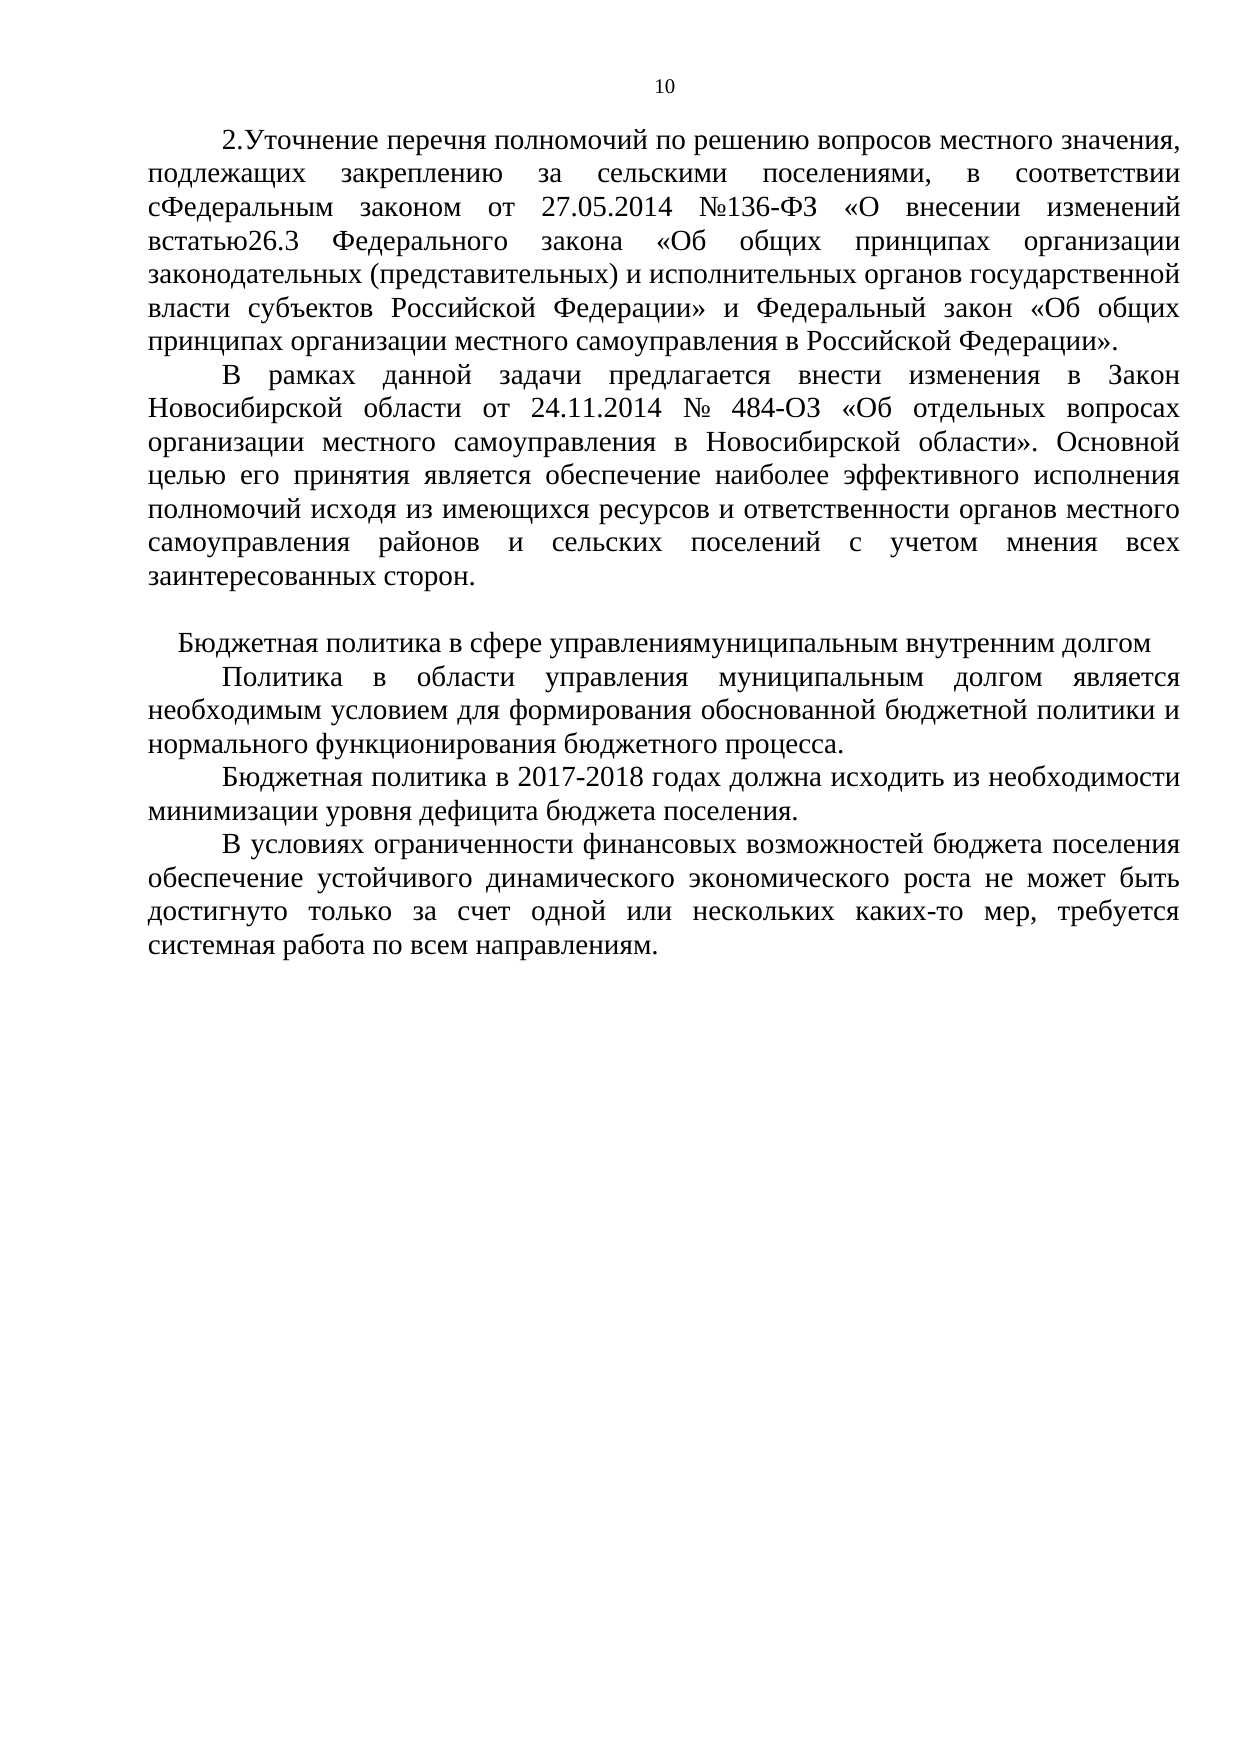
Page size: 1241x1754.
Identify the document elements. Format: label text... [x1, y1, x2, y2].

text Политика в области управления муниципальным долгом является необходимым условием для формирования обоснованной бюджетной политики и нормального функционирования бюджетного процесса. [148, 659, 1181, 759]
text В условиях ограниченности финансовых возможностей бюджета поселения обеспечение устойчивого динамического экономического роста не может быть достигнуто только за счет одной или нескольких каких-то мер, требуется системная работа по всем направлениям. [148, 826, 1181, 961]
text В рамках данной задачи предлагается внести изменения в Закон Новосибирской области от 24.11.2014 № 484-ОЗ «Об отдельных вопросах организации местного самоуправления в Новосибирской области». Основной целью его принятия является обеспечение наиболее эффективного исполнения полномочий исходя из имеющихся ресурсов и ответственности органов местного самоуправления районов и сельских поселений с учетом мнения всех заинтересованных сторон. [148, 357, 1181, 592]
text Бюджетная политика в 2017-2018 годах должна исходить из необходимости минимизации уровня дефицита бюджета поселения. [148, 759, 1181, 826]
text Бюджетная политика в сфере управлениямуниципальным внутренним долгом [148, 625, 1181, 659]
text 2.Уточнение перечня полномочий по решению вопросов местного значения, подлежащих закреплению за сельскими поселениями, в соответствии сФедеральным законом от 27.05.2014 №136-ФЗ «О внесении изменений встатью26.3 Федерального закона «Об общих принципах организации законодательных (представительных) и исполнительных органов государственной власти субъектов Российской Федерации» и Федеральный закон «Об общих принципах организации местного самоуправления в Российской Федерации». [148, 122, 1181, 357]
